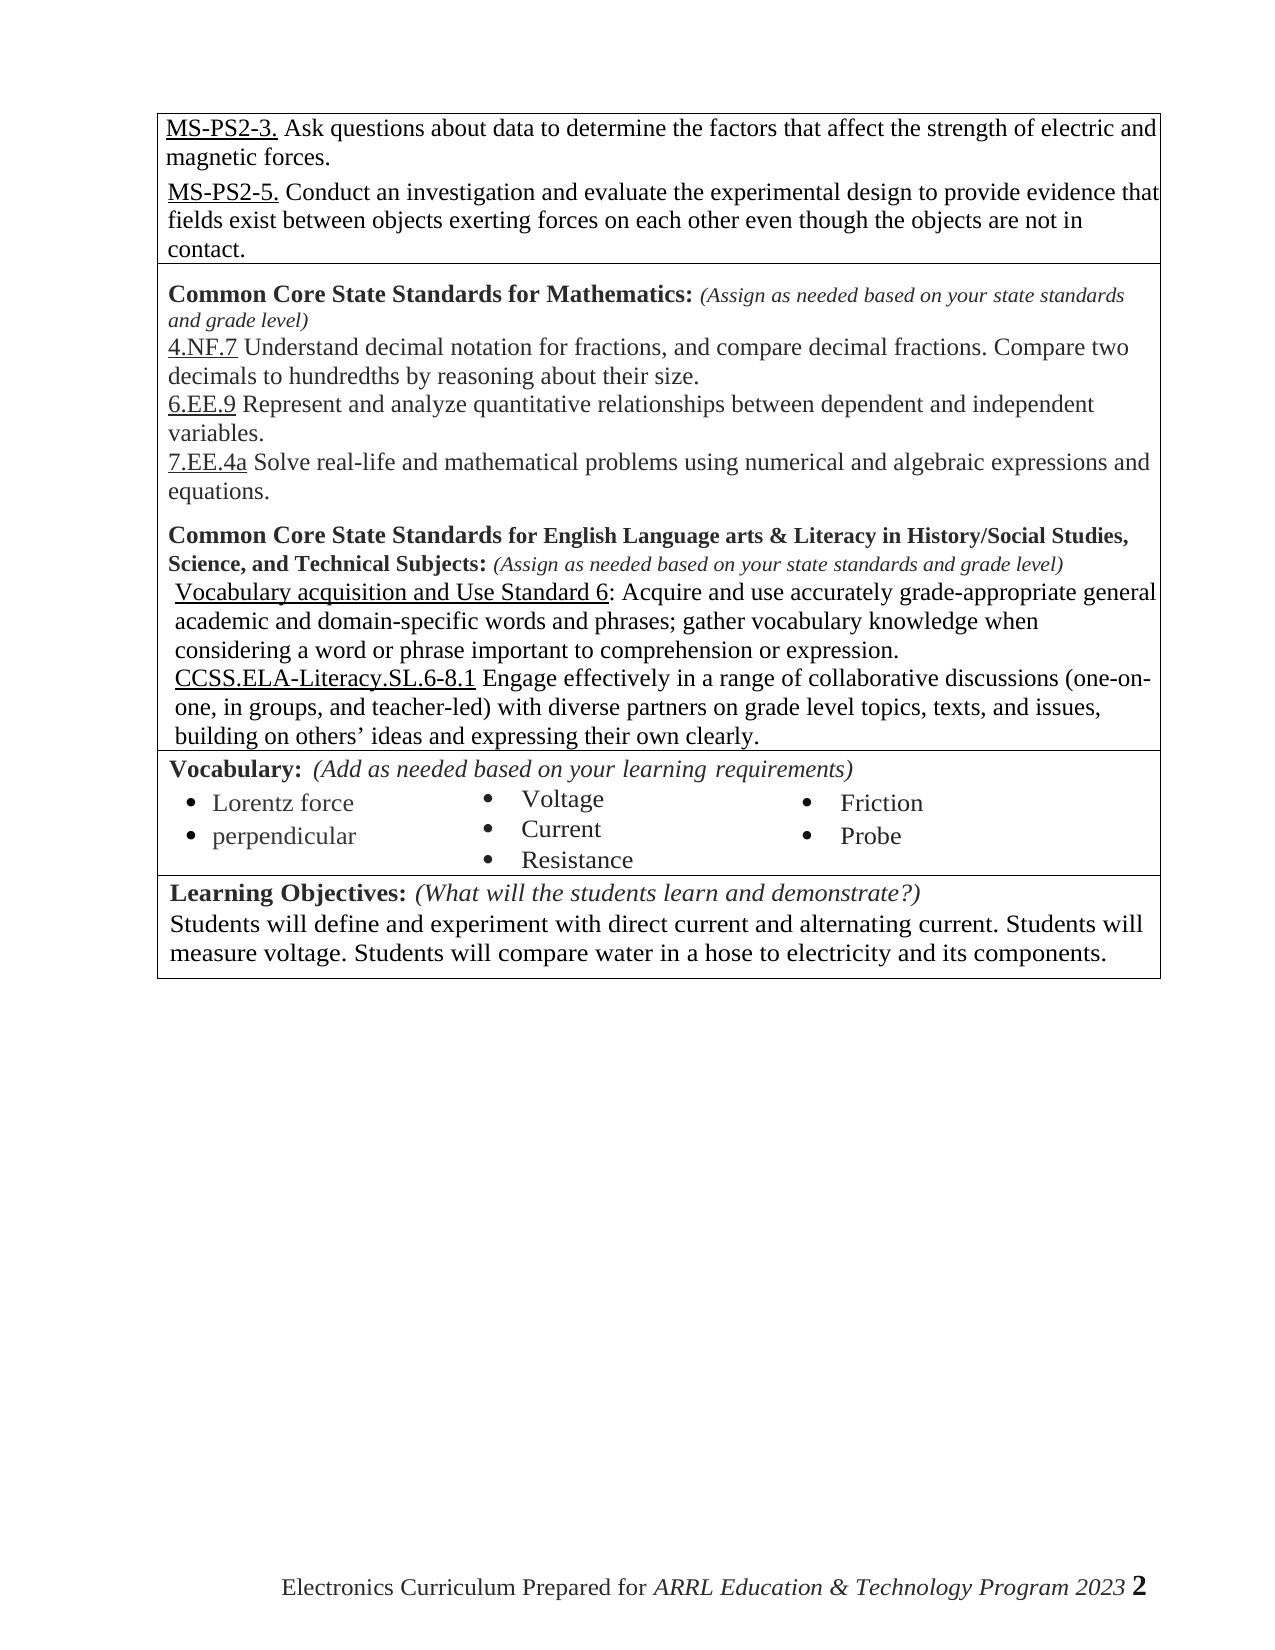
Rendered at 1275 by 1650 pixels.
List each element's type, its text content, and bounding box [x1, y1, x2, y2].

table_cell Friction Probe [802, 784, 1160, 875]
table_cell Lorentz force perpendicular [158, 784, 474, 875]
table_cell Vocabulary: (Add as needed based on your learning requirements) [158, 751, 1160, 784]
table_cell Voltage Current Resistance [474, 784, 802, 875]
table_cell Learning Objectives: (What will the students learn and demonstrate?) Students will define and experiment with direct current and alternating current. Students will measure voltage. Students will compare water in a hose to electricity and its components. [158, 876, 1160, 978]
table_cell Common Core State Standards for Mathematics: (Assign as needed based on your state standards and grade level) 4.NF.7 Understand decimal notation for fractions, and compare decimal fractions. Compare two decimals to hundredths by reasoning about their size. 6.EE.9 Represent and analyze quantitative relationships between dependent and independent variables. 7.EE.4a Solve real-life and mathematical problems using numerical and algebraic expressions and equations. Common Core State Standards for English Language arts & Literacy in History/Social Studies, Science, and Technical Subjects: (Assign as needed based on your state standards and grade level) Vocabulary acquisition and Use Standard 6: Acquire and use accurately grade-appropriate general academic and domain-specific words and phrases; gather vocabulary knowledge when considering a word or phrase important to comprehension or expression. CCSS.ELA-Literacy.SL.6-8.1 Engage effectively in a range of collaborative discussions (one-on-one, in groups, and teacher-led) with diverse partners on grade level topics, texts, and issues, building on others’ ideas and expressing their own clearly. [158, 264, 1160, 750]
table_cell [158, 114, 1160, 263]
